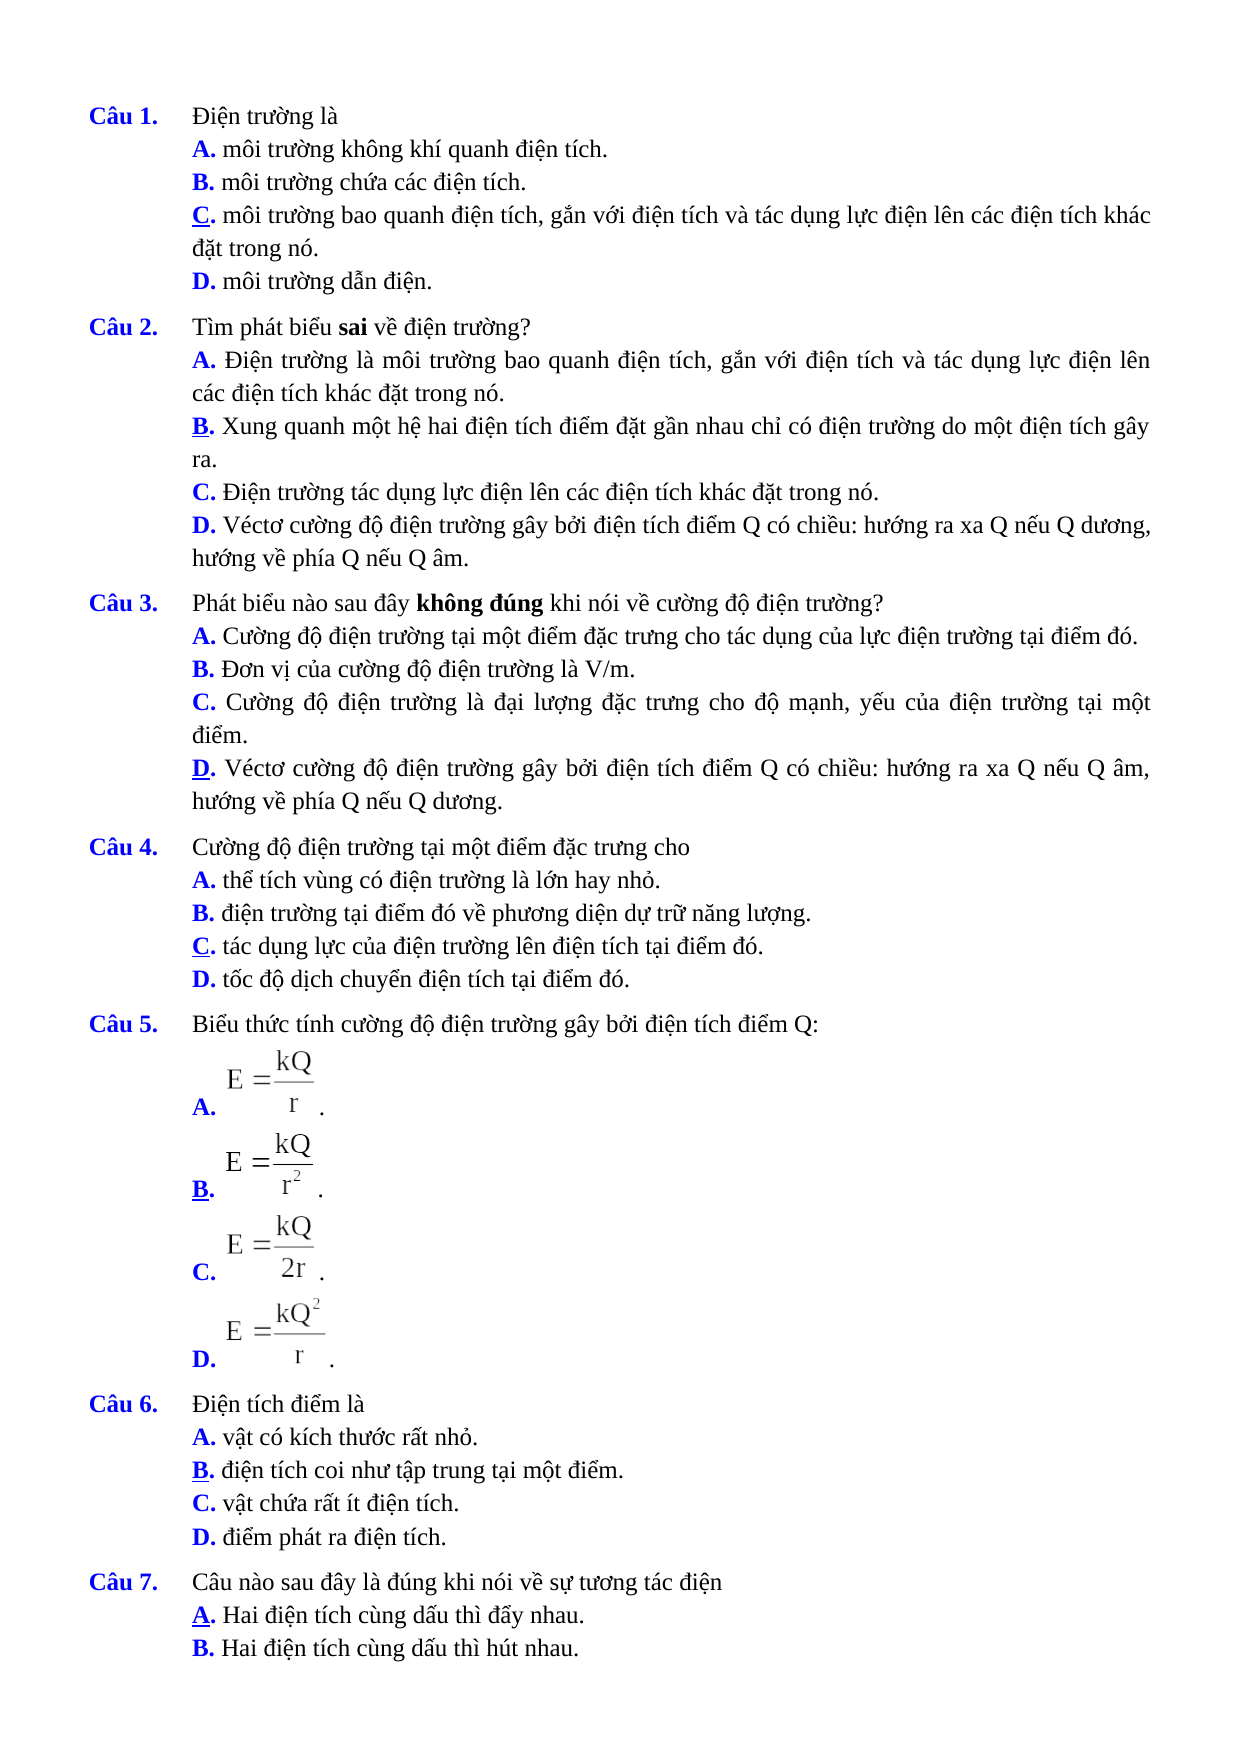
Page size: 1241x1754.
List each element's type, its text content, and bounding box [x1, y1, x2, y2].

list Điện trường là [88, 101, 1152, 130]
list Phát biểu nào sau đây không đúng khi nói về cường độ điện trường? [88, 588, 1152, 617]
list Cường độ điện trường tại một điểm đặc trưng cho [88, 832, 1152, 861]
text B. Đơn vị của cường độ điện trường là V/m. [192, 654, 1152, 683]
text C. . [192, 1208, 1152, 1286]
text C. môi trường bao quanh điện tích, gắn với điện tích và tác dụng lực điện lên các điện tích khác đặt trong nó. [192, 200, 1152, 262]
text A. thể tích vùng có điện trường là lớn hay nhỏ. [192, 865, 1152, 894]
text C. Cường độ điện trường là đại lượng đặc trưng cho độ mạnh, yếu của điện trường tại một điểm. [192, 687, 1152, 749]
text A. . [192, 1043, 1152, 1121]
text A. môi trường không khí quanh điện tích. [192, 134, 1152, 163]
text A. Điện trường là môi trường bao quanh điện tích, gắn với điện tích và tác dụng lực điện lên các điện tích khác đặt trong nó. [192, 345, 1152, 406]
list Điện tích điểm là [88, 1389, 1152, 1418]
list Biểu thức tính cường độ điện trường gây bởi điện tích điểm Q: [88, 1009, 1152, 1038]
text D. điểm phát ra điện tích. [192, 1522, 1152, 1550]
text B. điện trường tại điểm đó về phương diện dự trữ năng lượng. [192, 898, 1152, 927]
text C. Điện trường tác dụng lực điện lên các điện tích khác đặt trong nó. [192, 477, 1152, 506]
text B. Hai điện tích cùng dấu thì hút nhau. [192, 1633, 1152, 1662]
text A. Hai điện tích cùng dấu thì đẩy nhau. [192, 1600, 1152, 1629]
text A. vật có kích thước rất nhỏ. [192, 1422, 1152, 1451]
text B. môi trường chứa các điện tích. [192, 167, 1152, 196]
text C. vật chứa rất ít điện tích. [192, 1488, 1152, 1517]
list Câu nào sau đây là đúng khi nói về sự tương tác điện [88, 1567, 1152, 1596]
text D. Véctơ cường độ điện trường gây bởi điện tích điểm Q có chiều: hướng ra xa Q nếu Q âm, hướng về phía Q nếu Q dương. [192, 753, 1152, 815]
text D. môi trường dẫn điện. [192, 266, 1152, 295]
text D. Véctơ cường độ điện trường gây bởi điện tích điểm Q có chiều: hướng ra xa Q nếu Q dương, hướng về phía Q nếu Q âm. [192, 510, 1152, 572]
text A. Cường độ điện trường tại một điểm đặc trưng cho tác dụng của lực điện trường tại điểm đó. [192, 621, 1152, 650]
text B. Xung quanh một hệ hai điện tích điểm đặt gần nhau chỉ có điện trường do một điện tích gây ra. [192, 411, 1152, 472]
text B. . [192, 1125, 1152, 1203]
text B. điện tích coi như tập trung tại một điểm. [192, 1456, 1152, 1484]
text D. tốc độ dịch chuyển điện tích tại điểm đó. [192, 964, 1152, 993]
list Tìm phát biểu sai về điện trường? [88, 312, 1152, 340]
text C. tác dụng lực của điện trường lên điện tích tại điểm đó. [192, 931, 1152, 960]
text D. . [192, 1290, 1152, 1373]
